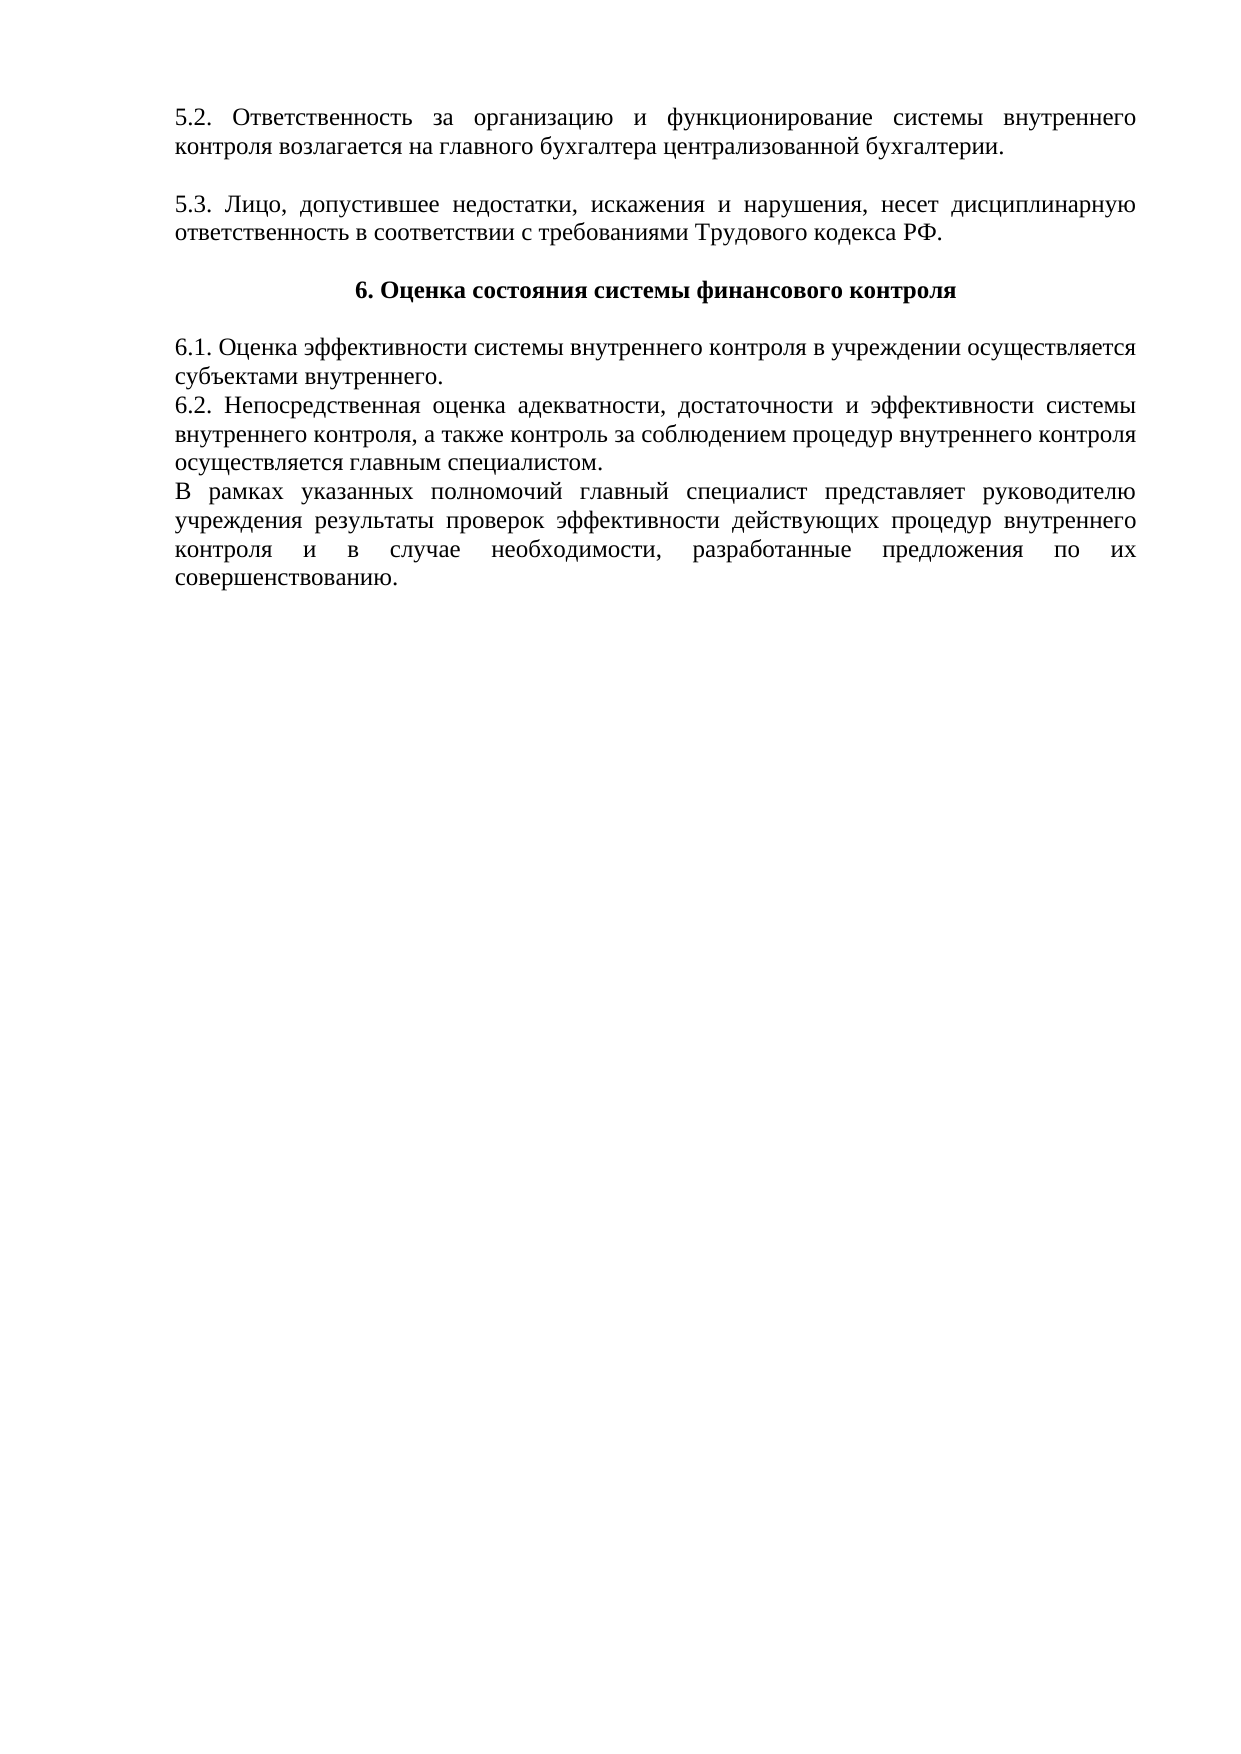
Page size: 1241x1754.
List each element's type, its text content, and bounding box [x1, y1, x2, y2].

text 5.3. Лицо, допустившее недостатки, искажения и нарушения, несет дисциплинарную ответственность в соответствии с требованиями Трудового кодекса РФ. [174, 189, 1137, 246]
text 5.2. Ответственность за организацию и функционирование системы внутреннего контроля возлагается на главного бухгалтера централизованной бухгалтерии. [174, 102, 1137, 160]
text В рамках указанных полномочий главный специалист представляет руководителю учреждения результаты проверок эффективности действующих процедур внутреннего контроля и в случае необходимости, разработанные предложения по их совершенствованию. [174, 476, 1137, 591]
text 6. Оценка состояния системы финансового контроля [174, 275, 1137, 304]
text 6.1. Оценка эффективности системы внутреннего контроля в учреждении осуществляется субъектами внутреннего. [174, 332, 1137, 390]
text 6.2. Непосредственная оценка адекватности, достаточности и эффективности системы внутреннего контроля, а также контроль за соблюдением процедур внутреннего контроля осуществляется главным специалистом. [174, 390, 1137, 476]
